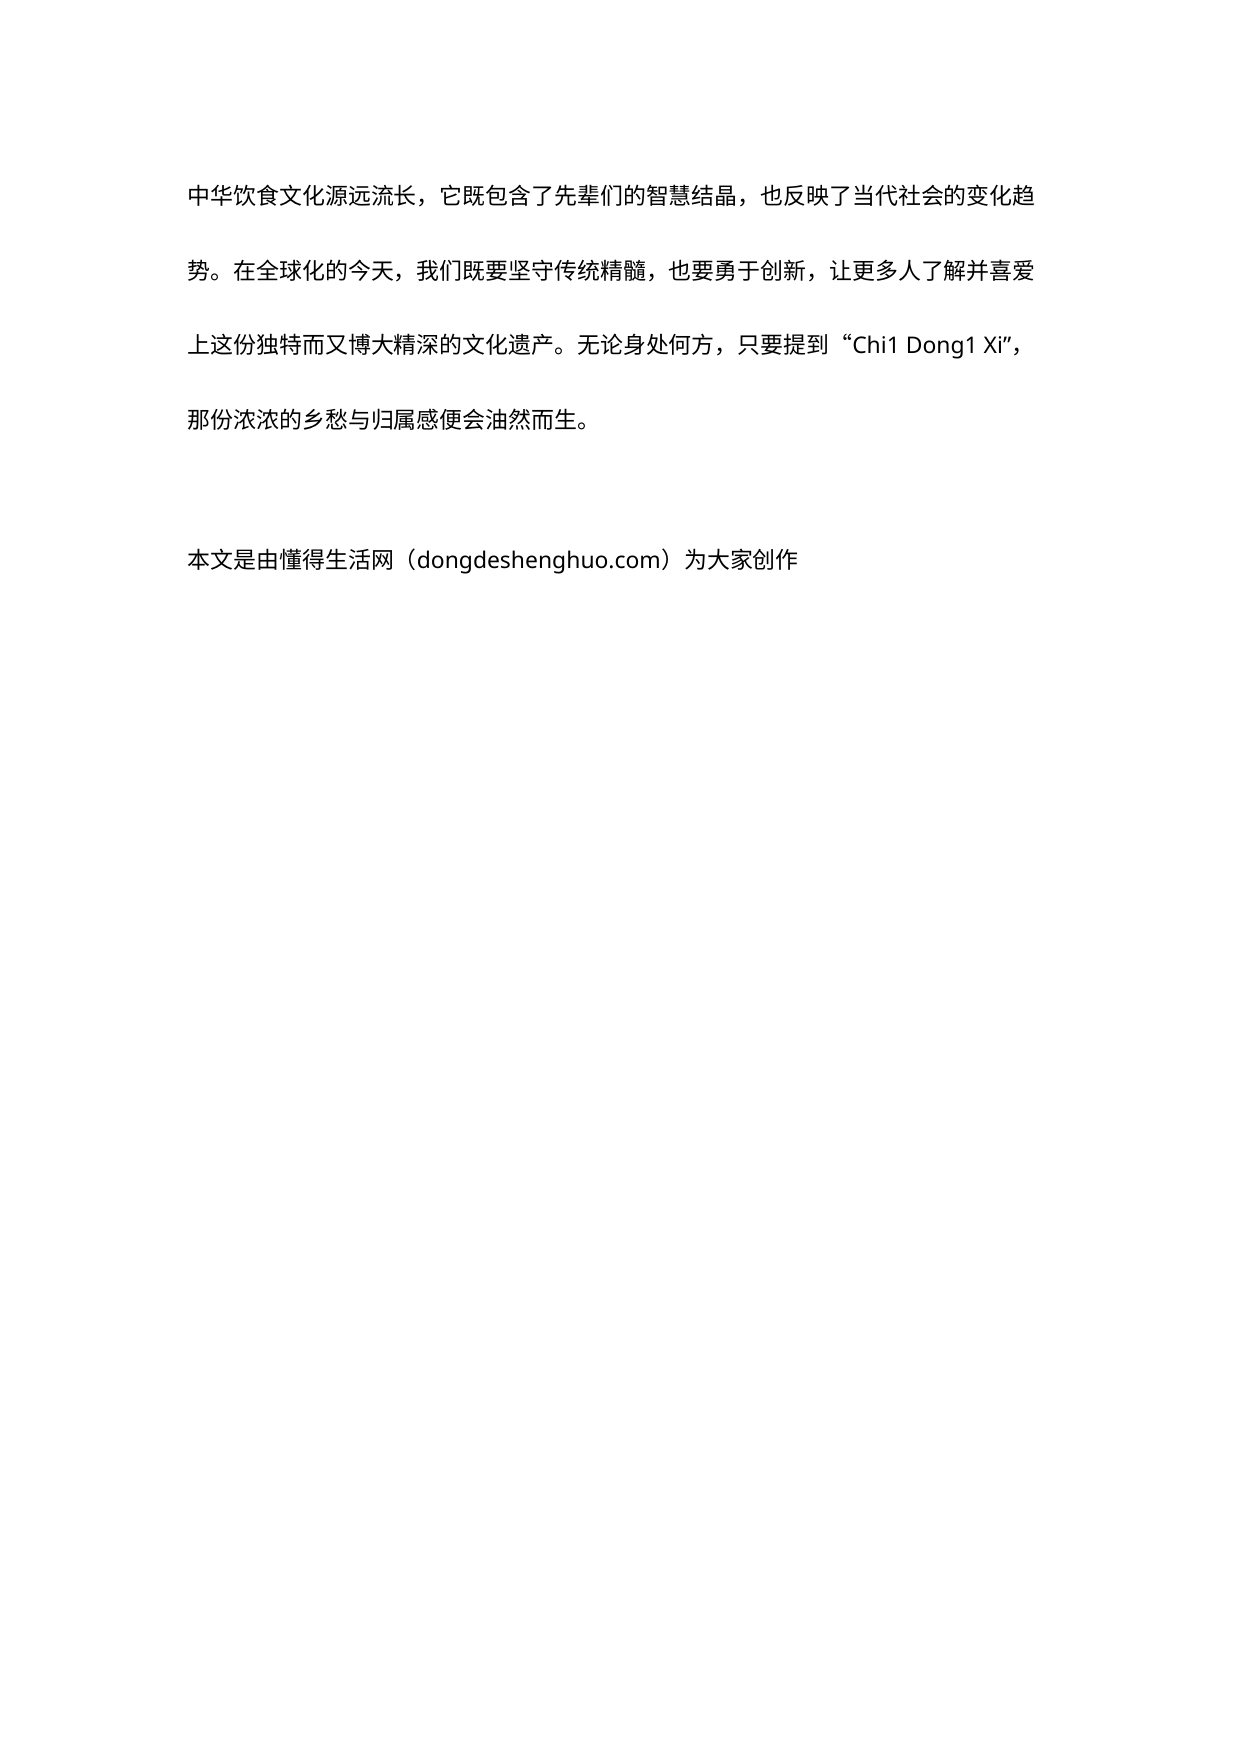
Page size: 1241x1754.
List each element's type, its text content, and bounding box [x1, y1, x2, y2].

text 本文是由懂得生活网（dongdeshenghuo.com）为大家创作 [187, 526, 1053, 591]
text 中华饮食文化源远流长，它既包含了先辈们的智慧结晶，也反映了当代社会的变化趋势。在全球化的今天，我们既要坚守传统精髓，也要勇于创新，让更多人了解并喜爱上这份独特而又博大精深的文化遗产。无论身处何方，只要提到“Chi1 Dong1 Xi”，那份浓浓的乡愁与归属感便会油然而生。 [187, 162, 1053, 451]
